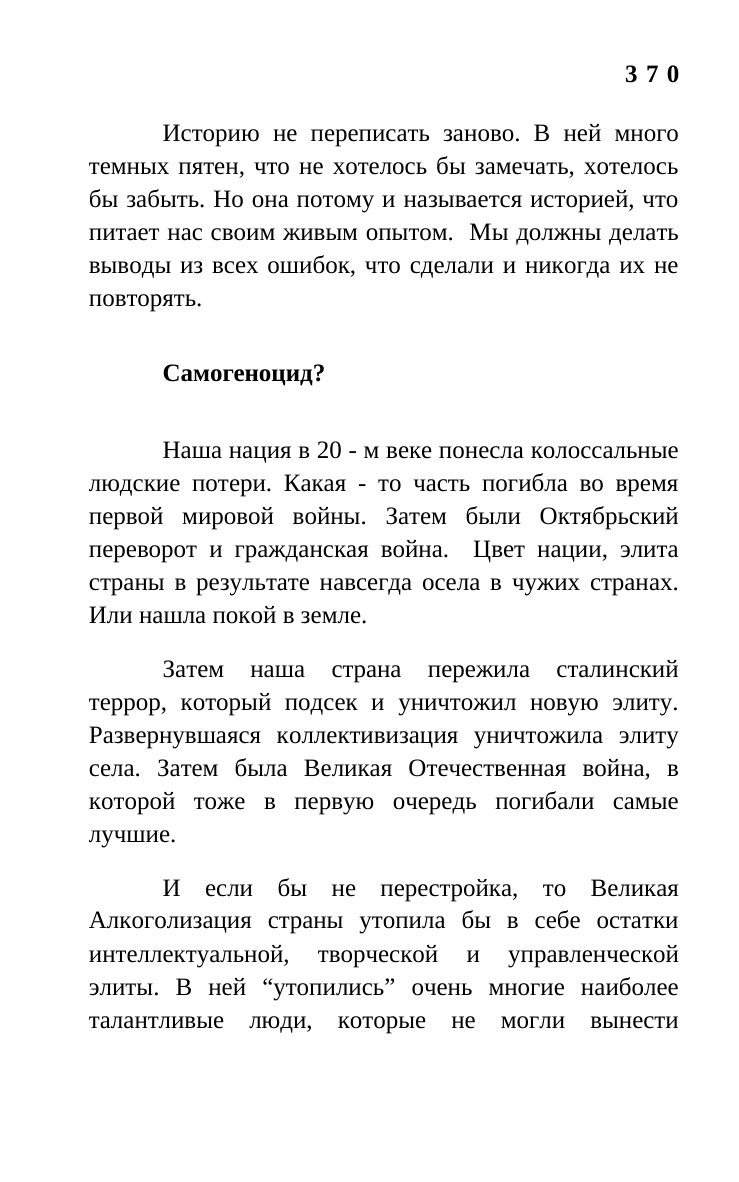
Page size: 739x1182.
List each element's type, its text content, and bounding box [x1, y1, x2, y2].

text Самогеноцид? [89, 358, 679, 387]
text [89, 873, 679, 1033]
text Затем наша страна пережила сталинский террор, который подсек и уничтожил новую элиту. Развернувшаяся коллективизация уничтожила элиту села. Затем была Великая Отечественная война, в которой тоже в первую очередь погибали самые лучшие. [89, 654, 679, 847]
text Историю не переписать заново. В ней много темных пятен, что не хотелось бы замечать, хотелось бы забыть. Но она потому и называется историей, что питает нас своим живым опытом. Мы должны делать выводы из всех ошибок, что сделали и никогда их не повторять. [89, 118, 679, 312]
text Наша нация в 20 - м веке понесла колоссальные людские потери. Какая - то часть погибла во время первой мировой войны. Затем были Октябрьский переворот и гражданская война. Цвет нации, элита страны в результате навсегда осела в чужих странах. Или нашла покой в земле. [89, 435, 679, 628]
